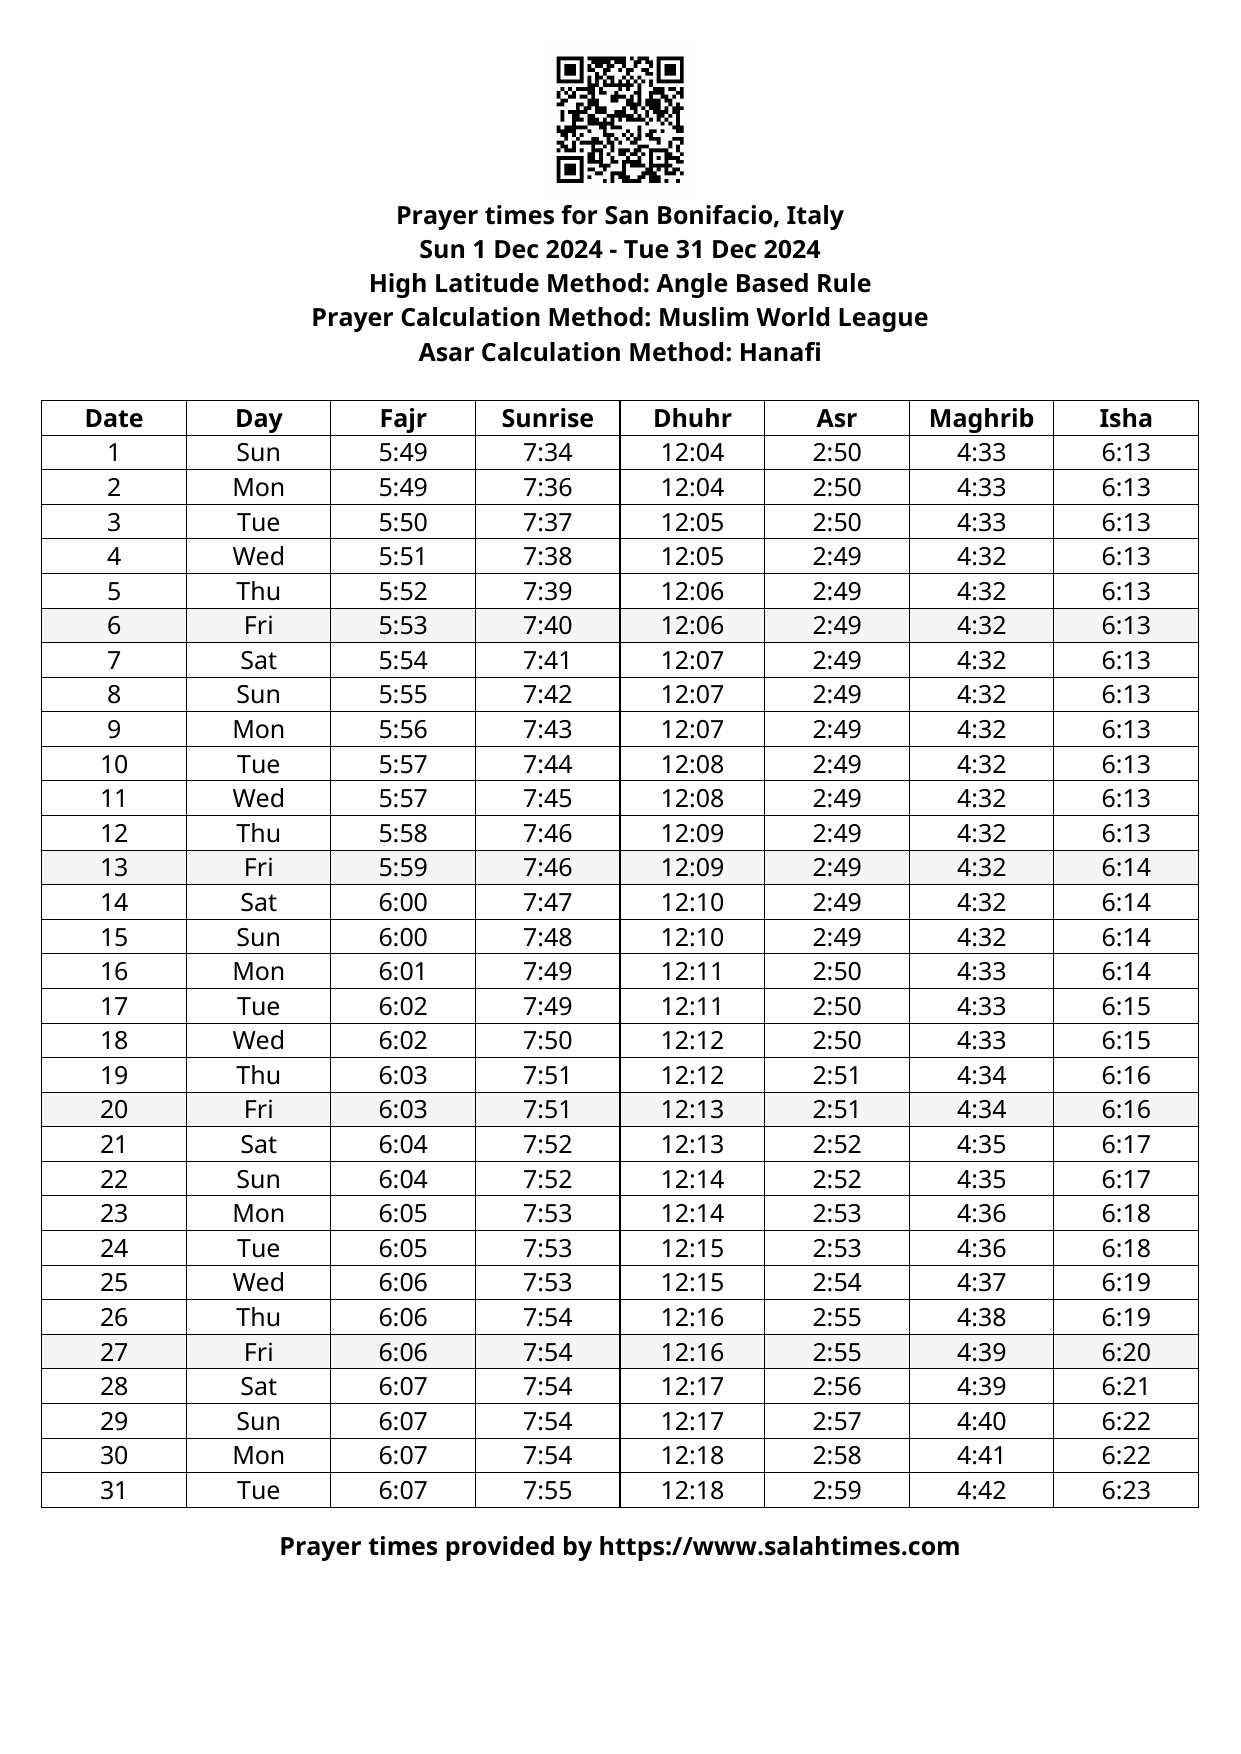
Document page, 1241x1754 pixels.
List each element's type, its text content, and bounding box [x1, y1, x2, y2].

table_cell 7 [42, 643, 186, 677]
table_cell 12:18 [621, 1473, 764, 1507]
table_cell 4:32 [910, 851, 1053, 884]
table_cell 6:15 [1054, 1024, 1198, 1057]
table_cell Mon [187, 1196, 330, 1230]
table_cell 6:22 [1054, 1439, 1198, 1472]
text Sun 1 Dec 2024 - Tue 31 Dec 2024 [42, 232, 1198, 266]
table_cell 6:17 [1054, 1162, 1198, 1195]
table_cell 7:52 [476, 1127, 619, 1161]
table_cell 6:07 [331, 1439, 475, 1472]
table_cell 6:03 [331, 1058, 475, 1092]
table_cell 4:36 [910, 1196, 1053, 1230]
table_cell Sun [187, 436, 330, 469]
table_cell 4:32 [910, 747, 1053, 780]
table_cell 16 [42, 954, 186, 988]
table_cell 6:13 [1054, 747, 1198, 780]
table_cell Tue [187, 747, 330, 780]
table_cell 10 [42, 747, 186, 780]
table_cell 12:11 [621, 989, 764, 1022]
table_cell Fri [187, 609, 330, 642]
table_cell 2:51 [765, 1093, 909, 1126]
table_cell 4:32 [910, 574, 1053, 607]
table_cell 17 [42, 989, 186, 1022]
table_cell 2:49 [765, 816, 909, 849]
table_header Asr [765, 401, 909, 434]
table_cell 6:13 [1054, 505, 1198, 538]
table_cell 13 [42, 851, 186, 884]
table_cell 2:59 [765, 1473, 909, 1507]
table_cell 7:39 [476, 574, 619, 607]
table_cell 12:09 [621, 816, 764, 849]
table_cell 6:18 [1054, 1196, 1198, 1230]
table_cell 4:41 [910, 1439, 1053, 1472]
table_cell 6:18 [1054, 1231, 1198, 1264]
table_cell 25 [42, 1266, 186, 1299]
table_cell 7:49 [476, 954, 619, 988]
table_cell 12:17 [621, 1404, 764, 1437]
table_cell 7:50 [476, 1024, 619, 1057]
table_cell 6:06 [331, 1335, 475, 1368]
table_cell 5:50 [331, 505, 475, 538]
table_cell 4:39 [910, 1335, 1053, 1368]
table_cell 12:05 [621, 505, 764, 538]
table_cell 1 [42, 436, 186, 469]
table_cell 22 [42, 1162, 186, 1195]
table_cell 7:44 [476, 747, 619, 780]
table_cell 6:19 [1054, 1266, 1198, 1299]
table_header Date [42, 401, 186, 434]
table_cell 6:17 [1054, 1127, 1198, 1161]
table_cell 12:06 [621, 609, 764, 642]
table_cell 6:03 [331, 1093, 475, 1126]
table_cell 6:13 [1054, 436, 1198, 469]
table_cell 6:16 [1054, 1058, 1198, 1092]
table_cell 6:13 [1054, 609, 1198, 642]
table_cell 2:56 [765, 1369, 909, 1403]
table_cell 7:37 [476, 505, 619, 538]
table_cell 6:00 [331, 885, 475, 919]
table_cell 7:42 [476, 678, 619, 711]
table_cell 2:49 [765, 574, 909, 607]
table_cell 4:40 [910, 1404, 1053, 1437]
table_cell Thu [187, 816, 330, 849]
table_cell Mon [187, 954, 330, 988]
table_cell 12:04 [621, 470, 764, 504]
table_cell 6:07 [331, 1404, 475, 1437]
table_cell 7:55 [476, 1473, 619, 1507]
table_cell 4:33 [910, 505, 1053, 538]
table_cell 7:48 [476, 920, 619, 953]
table_cell 4:32 [910, 678, 1053, 711]
table_cell 27 [42, 1335, 186, 1368]
table_cell 2:58 [765, 1439, 909, 1472]
table_cell 12:12 [621, 1058, 764, 1092]
table_cell 12:08 [621, 781, 764, 815]
table_cell 12:16 [621, 1300, 764, 1334]
table_cell 4:32 [910, 609, 1053, 642]
table_cell Thu [187, 1300, 330, 1334]
table_cell 5:58 [331, 816, 475, 849]
table_cell 4:37 [910, 1266, 1053, 1299]
table_cell 7:49 [476, 989, 619, 1022]
table_cell 7:54 [476, 1439, 619, 1472]
table_cell 6:14 [1054, 851, 1198, 884]
table_cell Sun [187, 1404, 330, 1437]
table_cell 6:16 [1054, 1093, 1198, 1126]
table_cell 6:06 [331, 1300, 475, 1334]
table_cell 4:42 [910, 1473, 1053, 1507]
table_cell 4:33 [910, 1024, 1053, 1057]
table_cell 4:36 [910, 1231, 1053, 1264]
table_cell 7:45 [476, 781, 619, 815]
text Prayer times for San Bonifacio, Italy [42, 198, 1198, 232]
table_cell 7:51 [476, 1058, 619, 1092]
table_cell 7:54 [476, 1369, 619, 1403]
table_cell 9 [42, 712, 186, 746]
table_header Dhuhr [621, 401, 764, 434]
table_cell 2:50 [765, 505, 909, 538]
table_cell 2:51 [765, 1058, 909, 1092]
table_cell 12:17 [621, 1369, 764, 1403]
table_cell 4:32 [910, 643, 1053, 677]
table_cell 2:53 [765, 1231, 909, 1264]
table_cell 12:11 [621, 954, 764, 988]
table_cell 12:15 [621, 1266, 764, 1299]
table_cell 6:13 [1054, 643, 1198, 677]
table_header Isha [1054, 401, 1198, 434]
table_cell 4:34 [910, 1093, 1053, 1126]
table_cell 31 [42, 1473, 186, 1507]
table_cell 7:47 [476, 885, 619, 919]
table_cell 12:15 [621, 1231, 764, 1264]
table_cell 2:49 [765, 920, 909, 953]
table_cell 6:13 [1054, 539, 1198, 573]
table_cell 2:50 [765, 470, 909, 504]
table_cell 12:13 [621, 1093, 764, 1126]
table_cell 15 [42, 920, 186, 953]
table_cell 7:54 [476, 1404, 619, 1437]
table_cell 7:43 [476, 712, 619, 746]
table_cell 7:41 [476, 643, 619, 677]
table_cell 6:05 [331, 1196, 475, 1230]
table_cell 6:13 [1054, 574, 1198, 607]
table_cell 7:34 [476, 436, 619, 469]
table_cell 12:07 [621, 712, 764, 746]
table_cell Mon [187, 1439, 330, 1472]
table_cell 4:32 [910, 885, 1053, 919]
table_cell 6:07 [331, 1473, 475, 1507]
table_cell 7:40 [476, 609, 619, 642]
table_cell 6:05 [331, 1231, 475, 1264]
table_cell Wed [187, 781, 330, 815]
table_cell 12:14 [621, 1162, 764, 1195]
table_cell 7:53 [476, 1266, 619, 1299]
table_cell 12:07 [621, 678, 764, 711]
table_cell 19 [42, 1058, 186, 1092]
table_header Fajr [331, 401, 475, 434]
table_cell 6:13 [1054, 678, 1198, 711]
table_cell 6:01 [331, 954, 475, 988]
table_cell Wed [187, 539, 330, 573]
table_cell 6:14 [1054, 954, 1198, 988]
table_cell 4 [42, 539, 186, 573]
table_cell 28 [42, 1369, 186, 1403]
table_cell 6 [42, 609, 186, 642]
table_cell Fri [187, 851, 330, 884]
table_cell 18 [42, 1024, 186, 1057]
table_cell 7:46 [476, 816, 619, 849]
table_cell 6:14 [1054, 885, 1198, 919]
table_cell 5:57 [331, 781, 475, 815]
table_cell 12:08 [621, 747, 764, 780]
table_cell 8 [42, 678, 186, 711]
table_cell 7:54 [476, 1300, 619, 1334]
table_cell 2:52 [765, 1162, 909, 1195]
table_cell 29 [42, 1404, 186, 1437]
table_cell Tue [187, 1473, 330, 1507]
table_header Sunrise [476, 401, 619, 434]
table_cell 6:07 [331, 1369, 475, 1403]
picture [542, 41, 699, 198]
table_cell 12:10 [621, 885, 764, 919]
table_cell 12:06 [621, 574, 764, 607]
table_cell 5 [42, 574, 186, 607]
table_cell 2:57 [765, 1404, 909, 1437]
text Prayer times provided by https://www.salahtimes.com [42, 1528, 1198, 1563]
table_cell 5:52 [331, 574, 475, 607]
table_header Day [187, 401, 330, 434]
table_cell 6:13 [1054, 470, 1198, 504]
table_cell 5:54 [331, 643, 475, 677]
table_cell 12:09 [621, 851, 764, 884]
table_cell Sat [187, 643, 330, 677]
table_cell Thu [187, 574, 330, 607]
table_cell Tue [187, 1231, 330, 1264]
table_cell 2:49 [765, 885, 909, 919]
table_cell 6:00 [331, 920, 475, 953]
table_cell Sun [187, 678, 330, 711]
table_cell 4:39 [910, 1369, 1053, 1403]
table_cell 6:13 [1054, 781, 1198, 815]
table_cell 23 [42, 1196, 186, 1230]
table_cell 5:55 [331, 678, 475, 711]
table_cell 2:50 [765, 954, 909, 988]
table_cell 2:50 [765, 1024, 909, 1057]
table_cell 14 [42, 885, 186, 919]
table_cell 5:57 [331, 747, 475, 780]
table_cell 12:12 [621, 1024, 764, 1057]
table_cell 4:33 [910, 989, 1053, 1022]
table_cell 4:35 [910, 1162, 1053, 1195]
table_header Maghrib [910, 401, 1053, 434]
table_cell 2:49 [765, 643, 909, 677]
table_cell 4:32 [910, 816, 1053, 849]
table_cell 4:33 [910, 470, 1053, 504]
table_cell 2:53 [765, 1196, 909, 1230]
table_cell 26 [42, 1300, 186, 1334]
table_cell 12:05 [621, 539, 764, 573]
table_cell 12:18 [621, 1439, 764, 1472]
table_cell 6:22 [1054, 1404, 1198, 1437]
table_cell 12:10 [621, 920, 764, 953]
table_cell 7:53 [476, 1196, 619, 1230]
table_cell Thu [187, 1058, 330, 1092]
table_cell Tue [187, 505, 330, 538]
table_cell 6:23 [1054, 1473, 1198, 1507]
table_cell 6:02 [331, 989, 475, 1022]
table_cell 6:19 [1054, 1300, 1198, 1334]
table_cell 3 [42, 505, 186, 538]
table_cell 6:15 [1054, 989, 1198, 1022]
table_cell 7:52 [476, 1162, 619, 1195]
table_cell 2:49 [765, 781, 909, 815]
table_cell 5:59 [331, 851, 475, 884]
table_cell 12:16 [621, 1335, 764, 1368]
table_cell 7:38 [476, 539, 619, 573]
table_cell 4:32 [910, 781, 1053, 815]
table_cell 2:49 [765, 712, 909, 746]
table_cell Fri [187, 1335, 330, 1368]
table_cell Wed [187, 1024, 330, 1057]
table_cell 4:38 [910, 1300, 1053, 1334]
table_cell 2:50 [765, 436, 909, 469]
table_cell 4:33 [910, 954, 1053, 988]
table_cell 6:04 [331, 1127, 475, 1161]
table_cell Wed [187, 1266, 330, 1299]
table_cell 12:07 [621, 643, 764, 677]
table_cell 4:33 [910, 436, 1053, 469]
table_cell 7:54 [476, 1335, 619, 1368]
table_cell Sat [187, 1369, 330, 1403]
table_cell 11 [42, 781, 186, 815]
table_cell 4:32 [910, 712, 1053, 746]
table_cell 6:13 [1054, 816, 1198, 849]
table_cell 6:21 [1054, 1369, 1198, 1403]
table_cell 5:51 [331, 539, 475, 573]
table_cell 7:51 [476, 1093, 619, 1126]
table_cell 2 [42, 470, 186, 504]
table_cell 12:14 [621, 1196, 764, 1230]
table_cell 6:04 [331, 1162, 475, 1195]
table_cell 5:49 [331, 436, 475, 469]
table_cell 2:52 [765, 1127, 909, 1161]
table_cell Mon [187, 712, 330, 746]
table_cell 2:49 [765, 747, 909, 780]
table_cell 7:36 [476, 470, 619, 504]
table_cell 7:46 [476, 851, 619, 884]
text Prayer Calculation Method: Muslim World League [42, 300, 1198, 334]
table_cell 2:49 [765, 609, 909, 642]
table_cell 2:55 [765, 1300, 909, 1334]
table_cell 4:34 [910, 1058, 1053, 1092]
table_cell 2:49 [765, 539, 909, 573]
table_cell 2:55 [765, 1335, 909, 1368]
table_cell 20 [42, 1093, 186, 1126]
table_cell 6:13 [1054, 712, 1198, 746]
table_cell Sat [187, 1127, 330, 1161]
table_cell 2:50 [765, 989, 909, 1022]
table_cell Sun [187, 1162, 330, 1195]
table_cell 2:49 [765, 678, 909, 711]
table_cell 6:14 [1054, 920, 1198, 953]
table_cell 2:49 [765, 851, 909, 884]
table_cell 4:32 [910, 539, 1053, 573]
table_cell Fri [187, 1093, 330, 1126]
table_cell 12:04 [621, 436, 764, 469]
table_cell Tue [187, 989, 330, 1022]
table_cell 4:35 [910, 1127, 1053, 1161]
table_cell 12:13 [621, 1127, 764, 1161]
table_cell 21 [42, 1127, 186, 1161]
table_cell 5:56 [331, 712, 475, 746]
table_cell 5:53 [331, 609, 475, 642]
text Asar Calculation Method: Hanafi [42, 334, 1198, 368]
table_cell 2:54 [765, 1266, 909, 1299]
table_cell Sun [187, 920, 330, 953]
text High Latitude Method: Angle Based Rule [42, 266, 1198, 300]
table_cell 4:32 [910, 920, 1053, 953]
table_cell 6:02 [331, 1024, 475, 1057]
table_cell Sat [187, 885, 330, 919]
table_cell 7:53 [476, 1231, 619, 1264]
table_cell 24 [42, 1231, 186, 1264]
table_cell 5:49 [331, 470, 475, 504]
table_cell 12 [42, 816, 186, 849]
table_cell 6:06 [331, 1266, 475, 1299]
table_cell 6:20 [1054, 1335, 1198, 1368]
table_cell Mon [187, 470, 330, 504]
table_cell 30 [42, 1439, 186, 1472]
